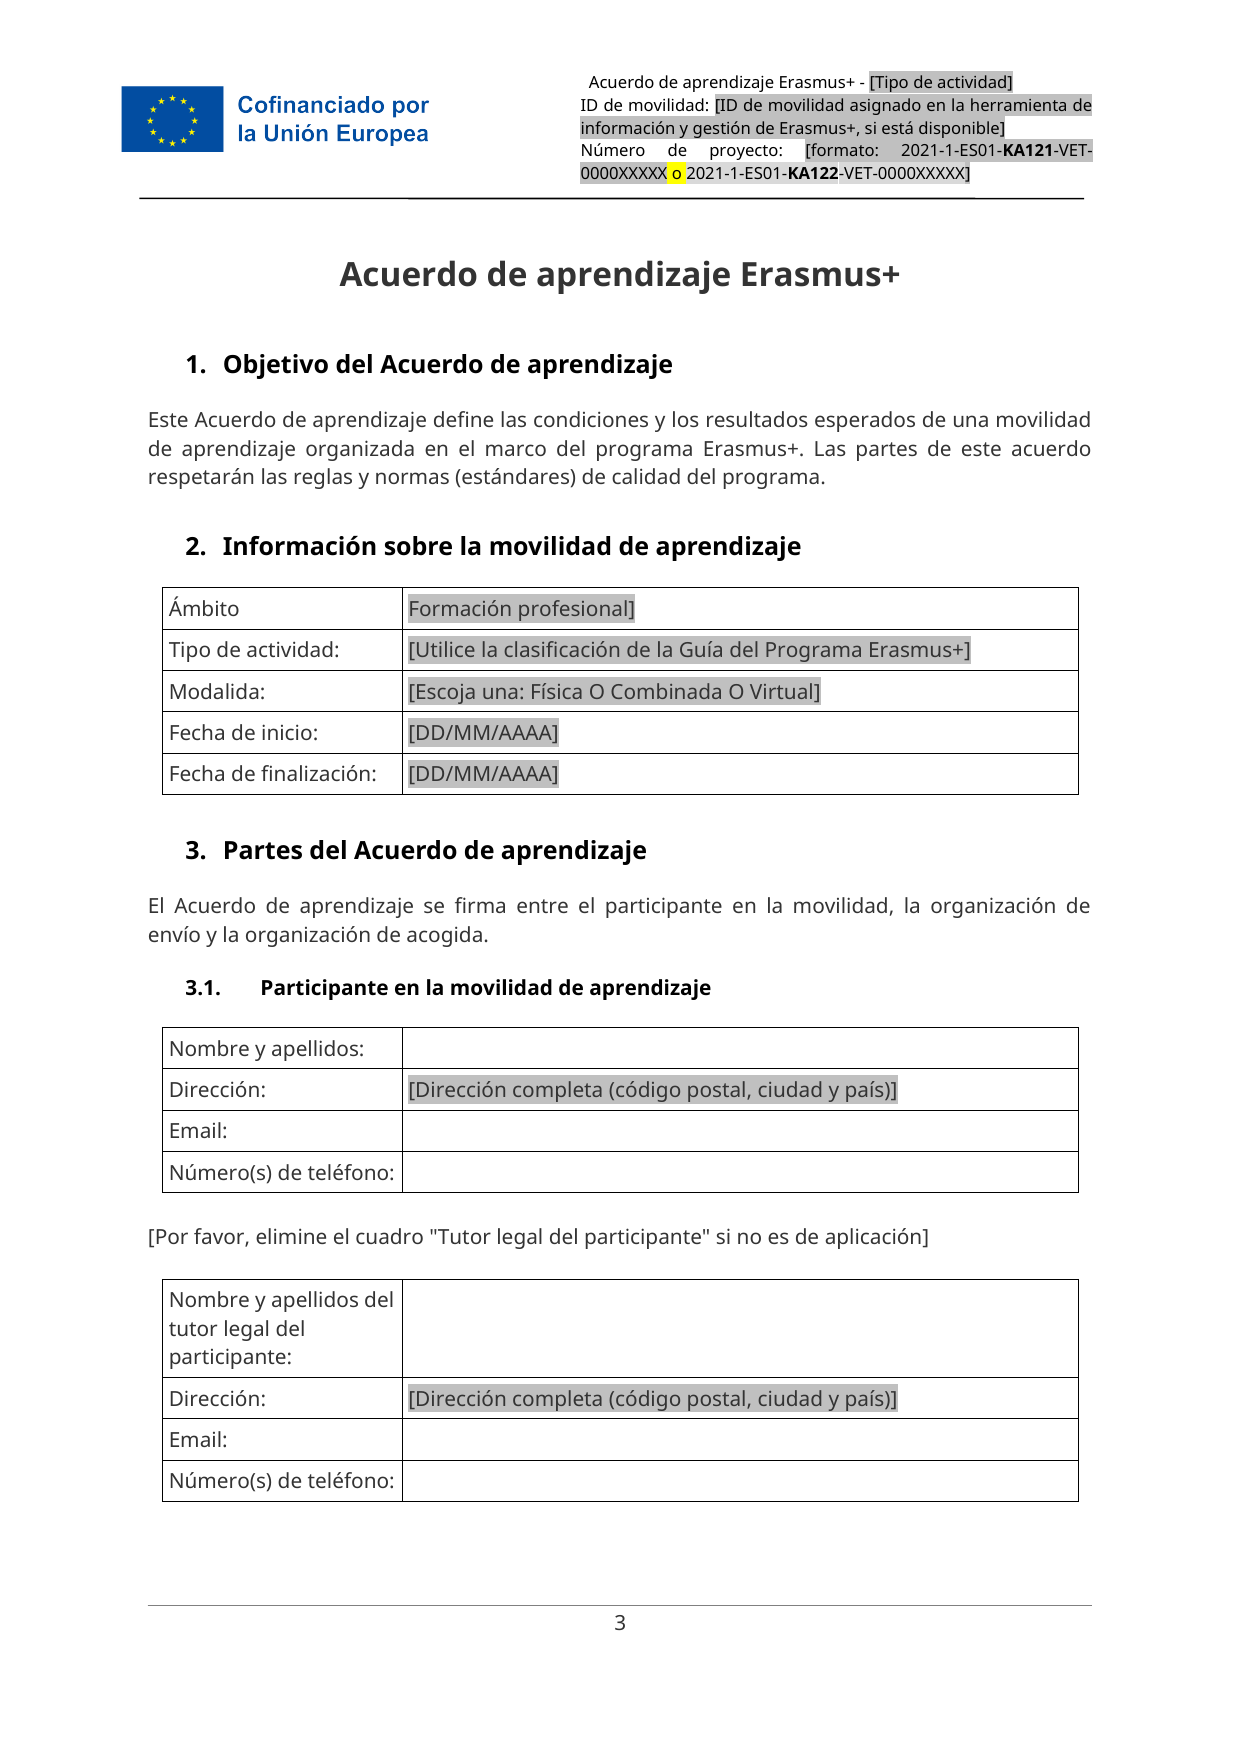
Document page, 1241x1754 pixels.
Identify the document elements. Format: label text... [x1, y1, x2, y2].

text [Por favor, elimine el cuadro "Tutor legal del participante" si no es de aplicación] [148, 1222, 1092, 1250]
table_cell Email: [163, 1419, 402, 1459]
subtitle Objetivo del Acuerdo de aprendizaje [185, 346, 1092, 380]
text El Acuerdo de aprendizaje se firma entre el participante en la movilidad, la organización de envío y la organización de acogida. [148, 892, 1092, 948]
table_cell [403, 1111, 1078, 1151]
subtitle Partes del Acuerdo de aprendizaje [185, 832, 1092, 867]
table_cell [Escoja una: Física O Combinada O Virtual] [403, 671, 1078, 711]
table_cell [DD/MM/AAAA] [403, 754, 1078, 794]
table_header Ámbito [163, 588, 402, 628]
text Acuerdo de aprendizaje Erasmus+ [148, 251, 1092, 296]
table_cell Tipo de actividad: [163, 630, 402, 670]
table_cell [403, 1461, 1078, 1501]
table_cell Fecha de inicio: [163, 712, 402, 753]
table_cell [DD/MM/AAAA] [403, 712, 1078, 753]
table_header Nombre y apellidos: [163, 1028, 402, 1068]
table_header [403, 1028, 1078, 1068]
table_header [403, 1280, 1078, 1377]
text Este Acuerdo de aprendizaje define las condiciones y los resultados esperados de una movilidad de aprendizaje organizada en el marco del programa Erasmus+. Las partes de este acuerdo respetarán las reglas y normas (estándares) de calidad del programa. [148, 405, 1092, 491]
table_cell Dirección: [163, 1069, 402, 1109]
table_cell Número(s) de teléfono: [163, 1152, 402, 1192]
table_cell Fecha de finalización: [163, 754, 402, 794]
table_cell [403, 1419, 1078, 1459]
picture [117, 82, 483, 152]
table_cell Email: [163, 1111, 402, 1151]
table_header Nombre y apellidos del tutor legal del participante: [163, 1280, 402, 1377]
table_cell Número(s) de teléfono: [163, 1461, 402, 1501]
table_cell [403, 1152, 1078, 1192]
subtitle Participante en la movilidad de aprendizaje [185, 973, 1092, 1002]
table_cell [Utilice la clasificación de la Guía del Programa Erasmus+] [403, 630, 1078, 670]
table_cell Modalida: [163, 671, 402, 711]
table_header Formación profesional] [403, 588, 1078, 628]
table_cell [Dirección completa (código postal, ciudad y país)] [403, 1069, 1078, 1109]
subtitle Información sobre la movilidad de aprendizaje [185, 528, 1092, 562]
table_cell [Dirección completa (código postal, ciudad y país)] [403, 1378, 1078, 1418]
table_cell Dirección: [163, 1378, 402, 1418]
